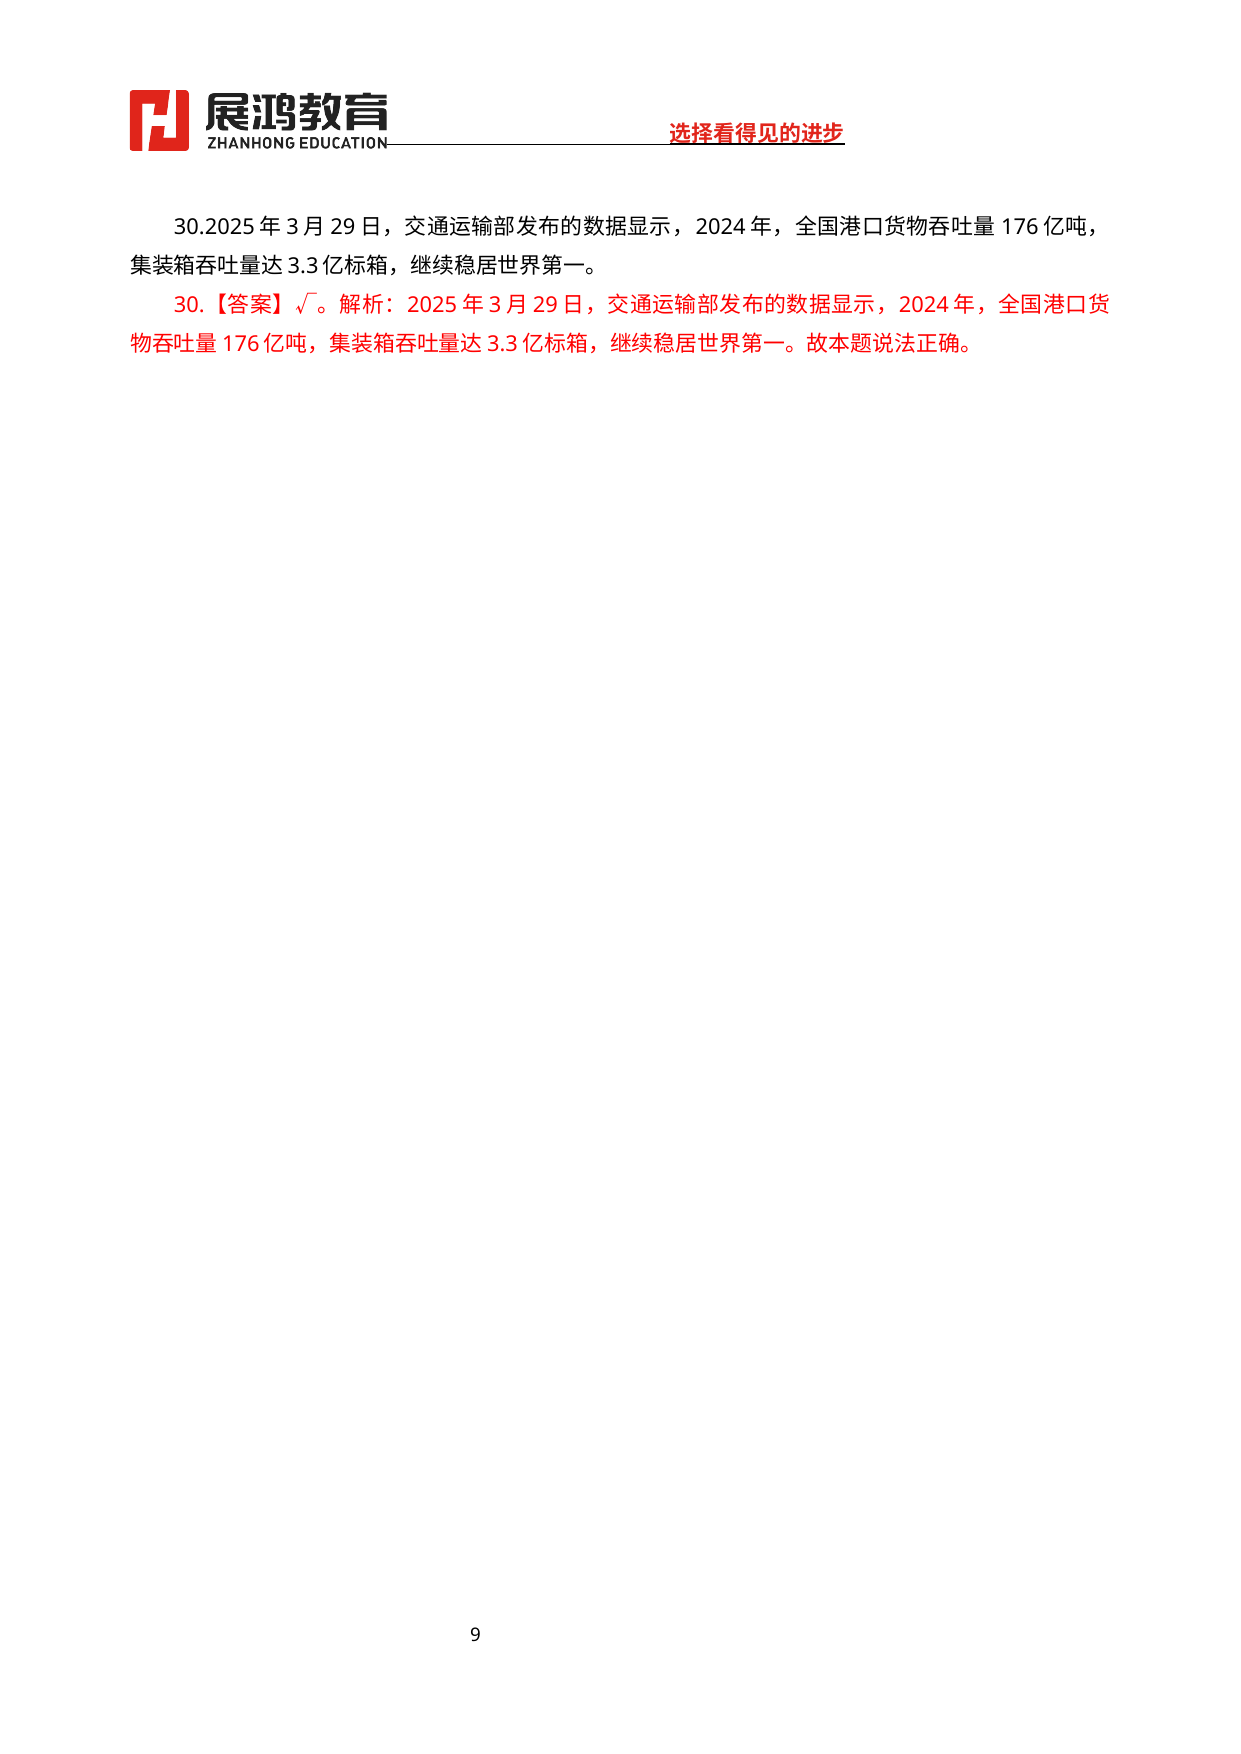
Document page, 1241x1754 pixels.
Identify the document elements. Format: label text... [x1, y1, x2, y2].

picture [129, 90, 387, 151]
text 30.【答案】√。解析：2025年3月29日，交通运输部发布的数据显示，2024年，全国港口货物吞吐量176亿吨，集装箱吞吐量达3.3亿标箱，继续稳居世界第一。故本题说法正确。 [130, 287, 1110, 358]
text 30.2025年3月29日，交通运输部发布的数据显示，2024年，全国港口货物吞吐量176亿吨，集装箱吞吐量达3.3亿标箱，继续稳居世界第一。 [130, 209, 1110, 281]
